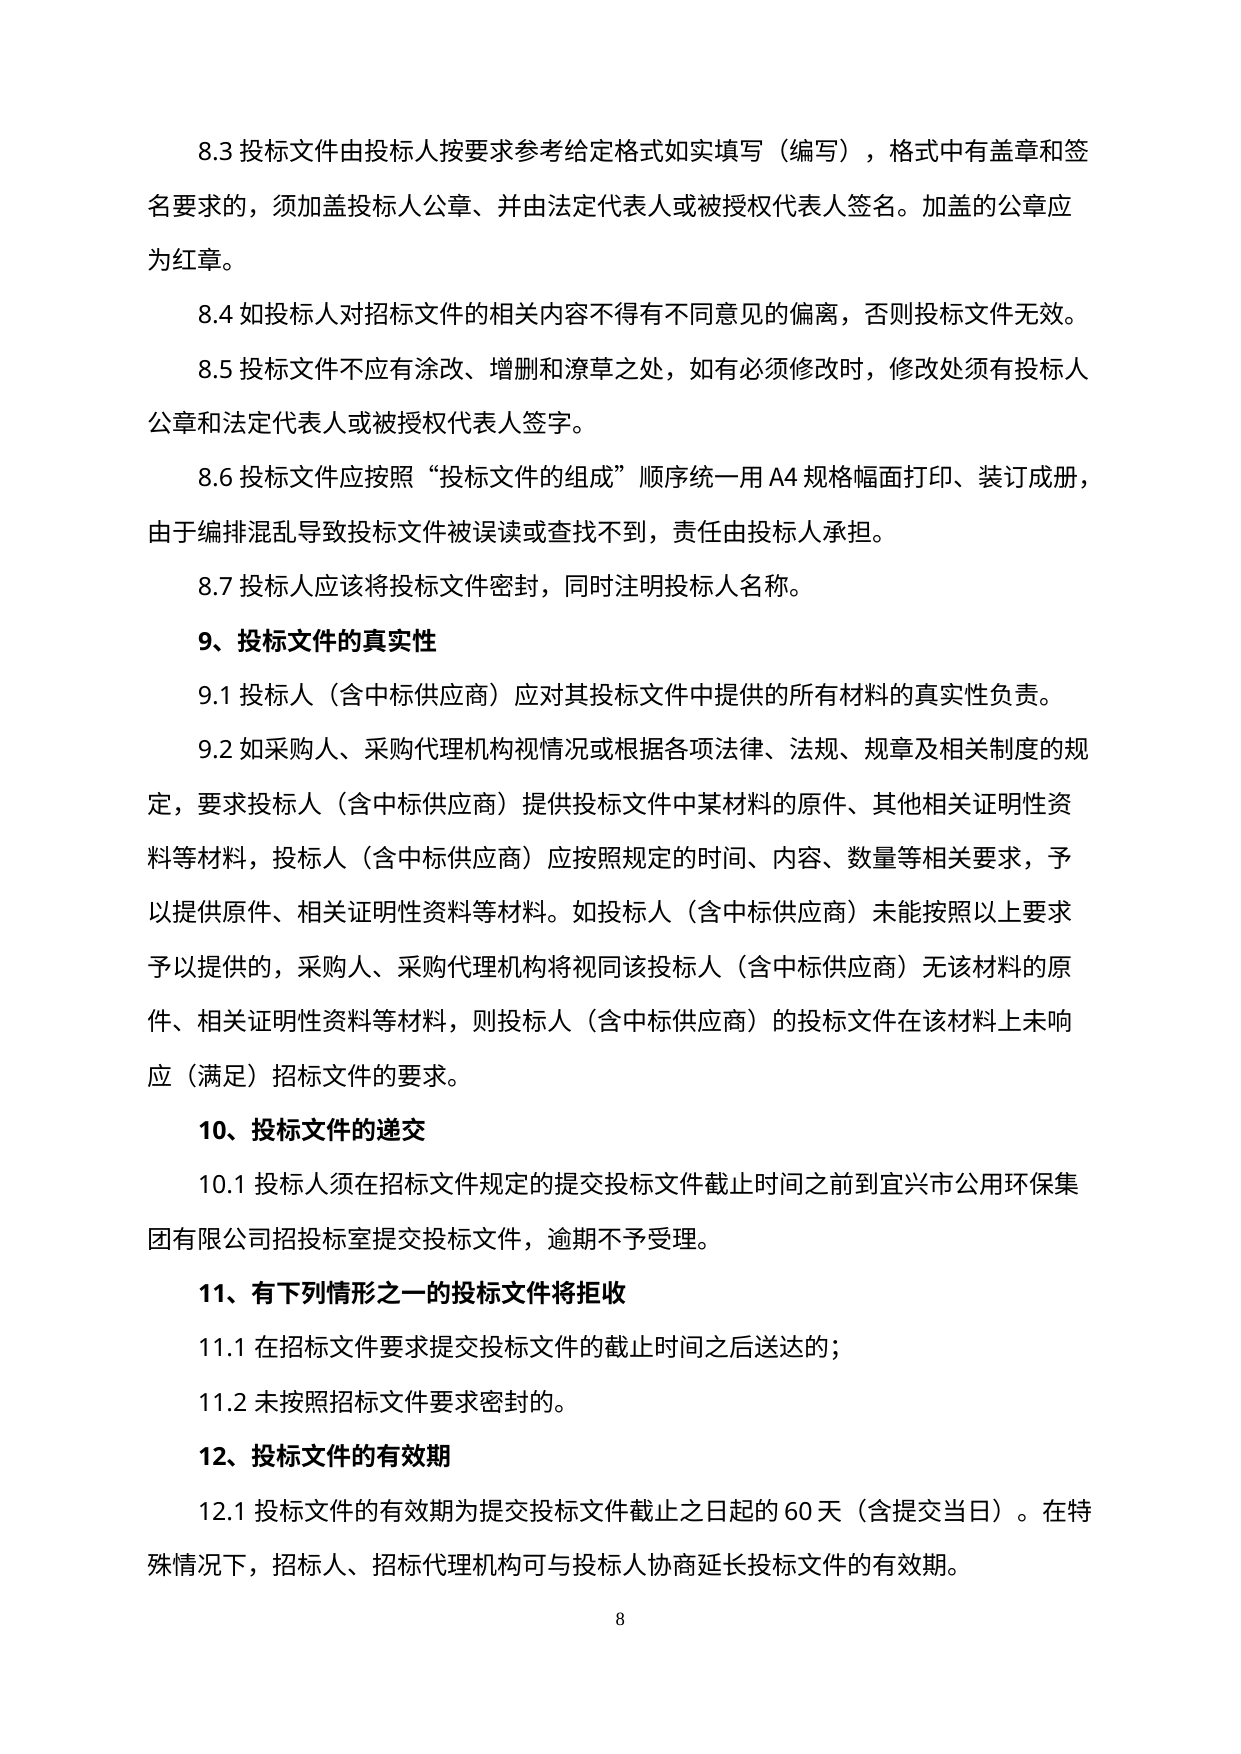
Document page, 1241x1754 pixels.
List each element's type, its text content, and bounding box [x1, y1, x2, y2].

text 11、有下列情形之一的投标文件将拒收 [148, 1273, 1092, 1310]
text 8.6 投标文件应按照“投标文件的组成”顺序统一用A4规格幅面打印、装订成册，由于编排混乱导致投标文件被误读或查找不到，责任由投标人承担。 [148, 458, 1092, 548]
text 11.2 未按照招标文件要求密封的。 [148, 1382, 1092, 1418]
text 9.1 投标人（含中标供应商）应对其投标文件中提供的所有材料的真实性负责。 [148, 675, 1092, 712]
text 9.2 如采购人、采购代理机构视情况或根据各项法律、法规、规章及相关制度的规定，要求投标人（含中标供应商）提供投标文件中某材料的原件、其他相关证明性资料等材料，投标人（含中标供应商）应按照规定的时间、内容、数量等相关要求，予以提供原件、相关证明性资料等材料。如投标人（含中标供应商）未能按照以上要求予以提供的，采购人、采购代理机构将视同该投标人（含中标供应商）无该材料的原件、相关证明性资料等材料，则投标人（含中标供应商）的投标文件在该材料上未响应（满足）招标文件的要求。 [148, 730, 1092, 1092]
text 9、投标文件的真实性 [148, 621, 1092, 657]
text 12、投标文件的有效期 [148, 1437, 1092, 1473]
text 8.7 投标人应该将投标文件密封，同时注明投标人名称。 [148, 567, 1092, 603]
text 12.1 投标文件的有效期为提交投标文件截止之日起的60天（含提交当日）。在特殊情况下，招标人、招标代理机构可与投标人协商延长投标文件的有效期。 [148, 1491, 1092, 1582]
text 8.4 如投标人对招标文件的相关内容不得有不同意见的偏离，否则投标文件无效。 [148, 295, 1092, 331]
text 11.1 在招标文件要求提交投标文件的截止时间之后送达的； [148, 1328, 1092, 1364]
text 10.1 投标人须在招标文件规定的提交投标文件截止时间之前到宜兴市公用环保集团有限公司招投标室提交投标文件，逾期不予受理。 [148, 1165, 1092, 1255]
text 8.3 投标文件由投标人按要求参考给定格式如实填写（编写），格式中有盖章和签名要求的，须加盖投标人公章、并由法定代表人或被授权代表人签名。加盖的公章应为红章。 [148, 132, 1092, 277]
text 10、投标文件的递交 [148, 1110, 1092, 1147]
text 8.5 投标文件不应有涂改、增删和潦草之处，如有必须修改时，修改处须有投标人公章和法定代表人或被授权代表人签字。 [148, 349, 1092, 440]
